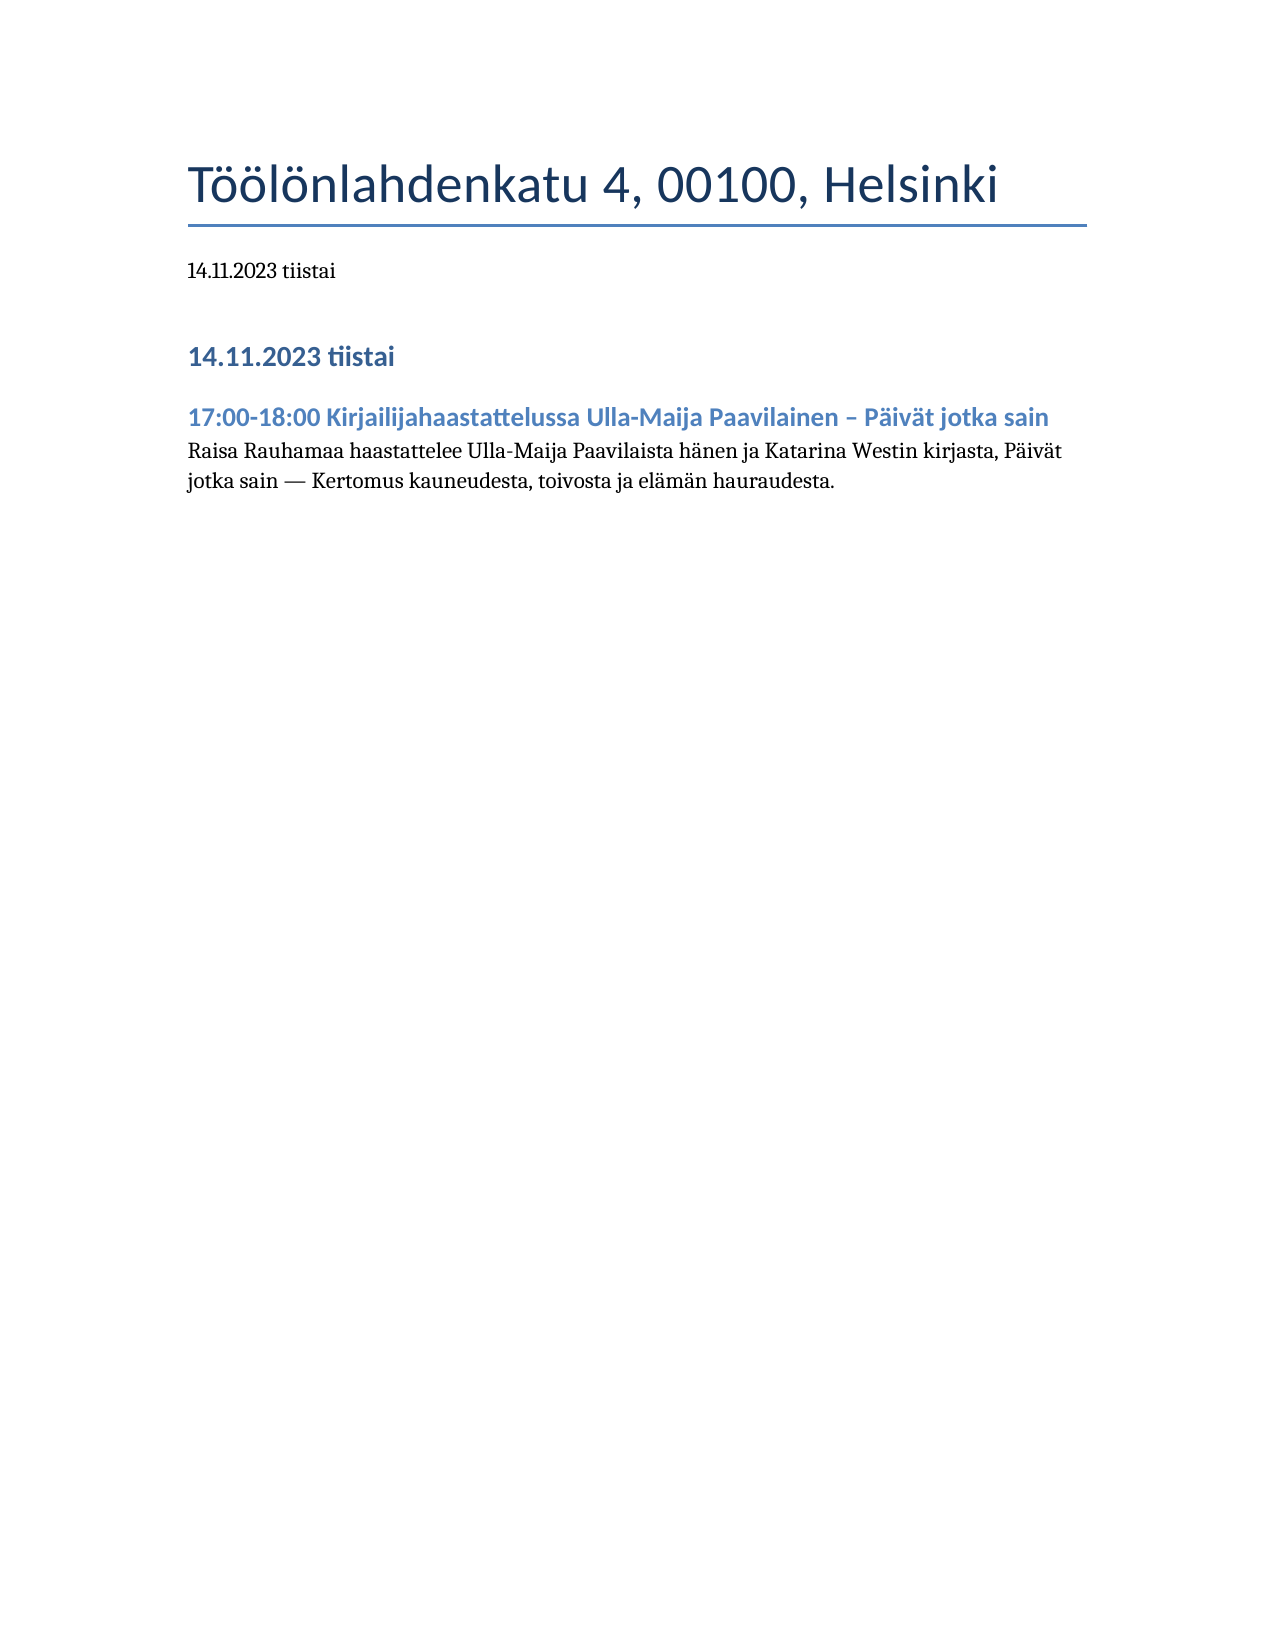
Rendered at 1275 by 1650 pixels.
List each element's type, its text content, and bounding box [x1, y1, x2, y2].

text 14.11.2023 tiistai [187, 258, 1087, 284]
subtitle 14.11.2023 tiistai [187, 338, 1087, 374]
title Töölönlahdenkatu 4, 00100, Helsinki [187, 150, 1087, 227]
text Raisa Rauhamaa haastattelee Ulla-Maija Paavilaista hänen ja Katarina Westin kirjasta, Päivät jotka sain — Kertomus kauneudesta, toivosta ja elämän hauraudesta. [187, 438, 1087, 494]
subtitle 17:00-18:00 Kirjailijahaastattelussa Ulla-Maija Paavilainen – Päivät jotka sain [187, 400, 1087, 433]
